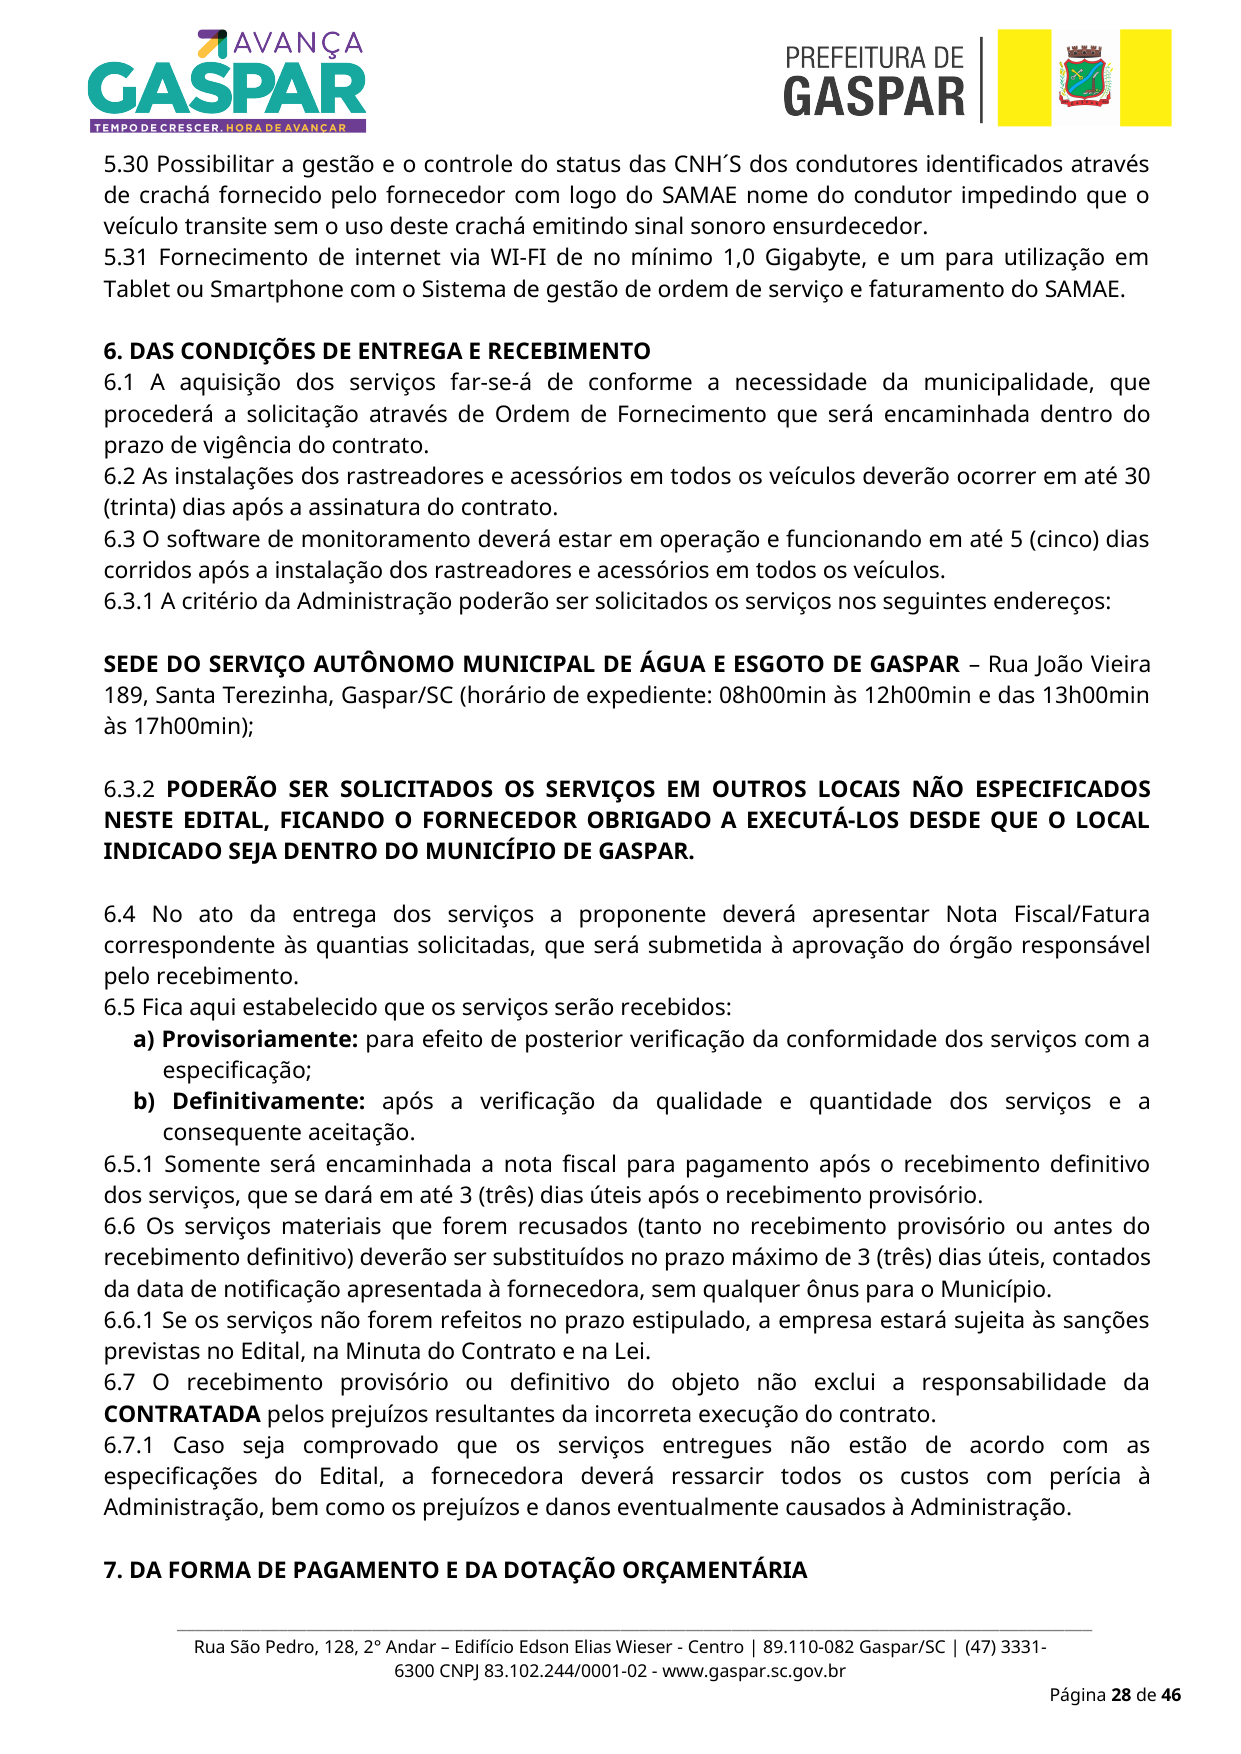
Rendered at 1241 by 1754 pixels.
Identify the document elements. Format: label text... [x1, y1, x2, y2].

text 6.7.1 Caso seja comprovado que os serviços entregues não estão de acordo com as especificações do Edital, a fornecedora deverá ressarcir todos os custos com perícia à Administração, bem como os prejuízos e danos eventualmente causados à Administração. [103, 1429, 1152, 1523]
text b) Definitivamente: após a verificação da qualidade e quantidade dos serviços e a consequente aceitação. [133, 1085, 1152, 1148]
text 6.6.1 Se os serviços não forem refeitos no prazo estipulado, a empresa estará sujeita às sanções previstas no Edital, na Minuta do Contrato e na Lei. [103, 1304, 1152, 1366]
text 6.5 Fica aqui estabelecido que os serviços serão recebidos: [103, 991, 1152, 1023]
text 5.30 Possibilitar a gestão e o controle do status das CNH´S dos condutores identificados através de crachá fornecido pelo fornecedor com logo do SAMAE nome do condutor impedindo que o veículo transite sem o uso deste crachá emitindo sinal sonoro ensurdecedor. [103, 148, 1152, 241]
text 6.2 As instalações dos rastreadores e acessórios em todos os veículos deverão ocorrer em até 30 (trinta) dias após a assinatura do contrato. [103, 460, 1152, 523]
text SEDE DO SERVIÇO AUTÔNOMO MUNICIPAL DE ÁGUA E ESGOTO DE GASPAR – Rua João Vieira 189, Santa Terezinha, Gaspar/SC (horário de expediente: 08h00min às 12h00min e das 13h00min às 17h00min); [103, 648, 1152, 741]
picture [87, 29, 366, 133]
text 6.7 O recebimento provisório ou definitivo do objeto não exclui a responsabilidade da CONTRATADA pelos prejuízos resultantes da incorreta execução do contrato. [103, 1366, 1152, 1429]
text 6.1 A aquisição dos serviços far-se-á de conforme a necessidade da municipalidade, que procederá a solicitação através de Ordem de Fornecimento que será encaminhada dentro do prazo de vigência do contrato. [103, 366, 1152, 460]
text 6.6 Os serviços materiais que forem recusados (tanto no recebimento provisório ou antes do recebimento definitivo) deverão ser substituídos no prazo máximo de 3 (três) dias úteis, contados da data de notificação apresentada à fornecedora, sem qualquer ônus para o Município. [103, 1210, 1152, 1304]
text 6.3.1 A critério da Administração poderão ser solicitados os serviços nos seguintes endereços: [103, 585, 1152, 616]
text 5.31 Fornecimento de internet via WI-FI de no mínimo 1,0 Gigabyte, e um para utilização em Tablet ou Smartphone com o Sistema de gestão de ordem de serviço e faturamento do SAMAE. [103, 241, 1152, 304]
text 6.4 No ato da entrega dos serviços a proponente deverá apresentar Nota Fiscal/Fatura correspondente às quantias solicitadas, que será submetida à aprovação do órgão responsável pelo recebimento. [103, 898, 1152, 991]
picture [784, 29, 1172, 127]
text 6.5.1 Somente será encaminhada a nota fiscal para pagamento após o recebimento definitivo dos serviços, que se dará em até 3 (três) dias úteis após o recebimento provisório. [103, 1148, 1152, 1210]
text 6.3.2 PODERÃO SER SOLICITADOS OS SERVIÇOS EM OUTROS LOCAIS NÃO ESPECIFICADOS NESTE EDITAL, FICANDO O FORNECEDOR OBRIGADO A EXECUTÁ-LOS DESDE QUE O LOCAL INDICADO SEJA DENTRO DO MUNICÍPIO DE GASPAR. [103, 773, 1152, 866]
text a) Provisoriamente: para efeito de posterior verificação da conformidade dos serviços com a especificação; [133, 1023, 1152, 1085]
text 6. DAS CONDIÇÕES DE ENTREGA E RECEBIMENTO [103, 335, 1152, 366]
text 6.3 O software de monitoramento deverá estar em operação e funcionando em até 5 (cinco) dias corridos após a instalação dos rastreadores e acessórios em todos os veículos. [103, 523, 1152, 585]
text 7. DA FORMA DE PAGAMENTO E DA DOTAÇÃO ORÇAMENTÁRIA [103, 1554, 1152, 1585]
